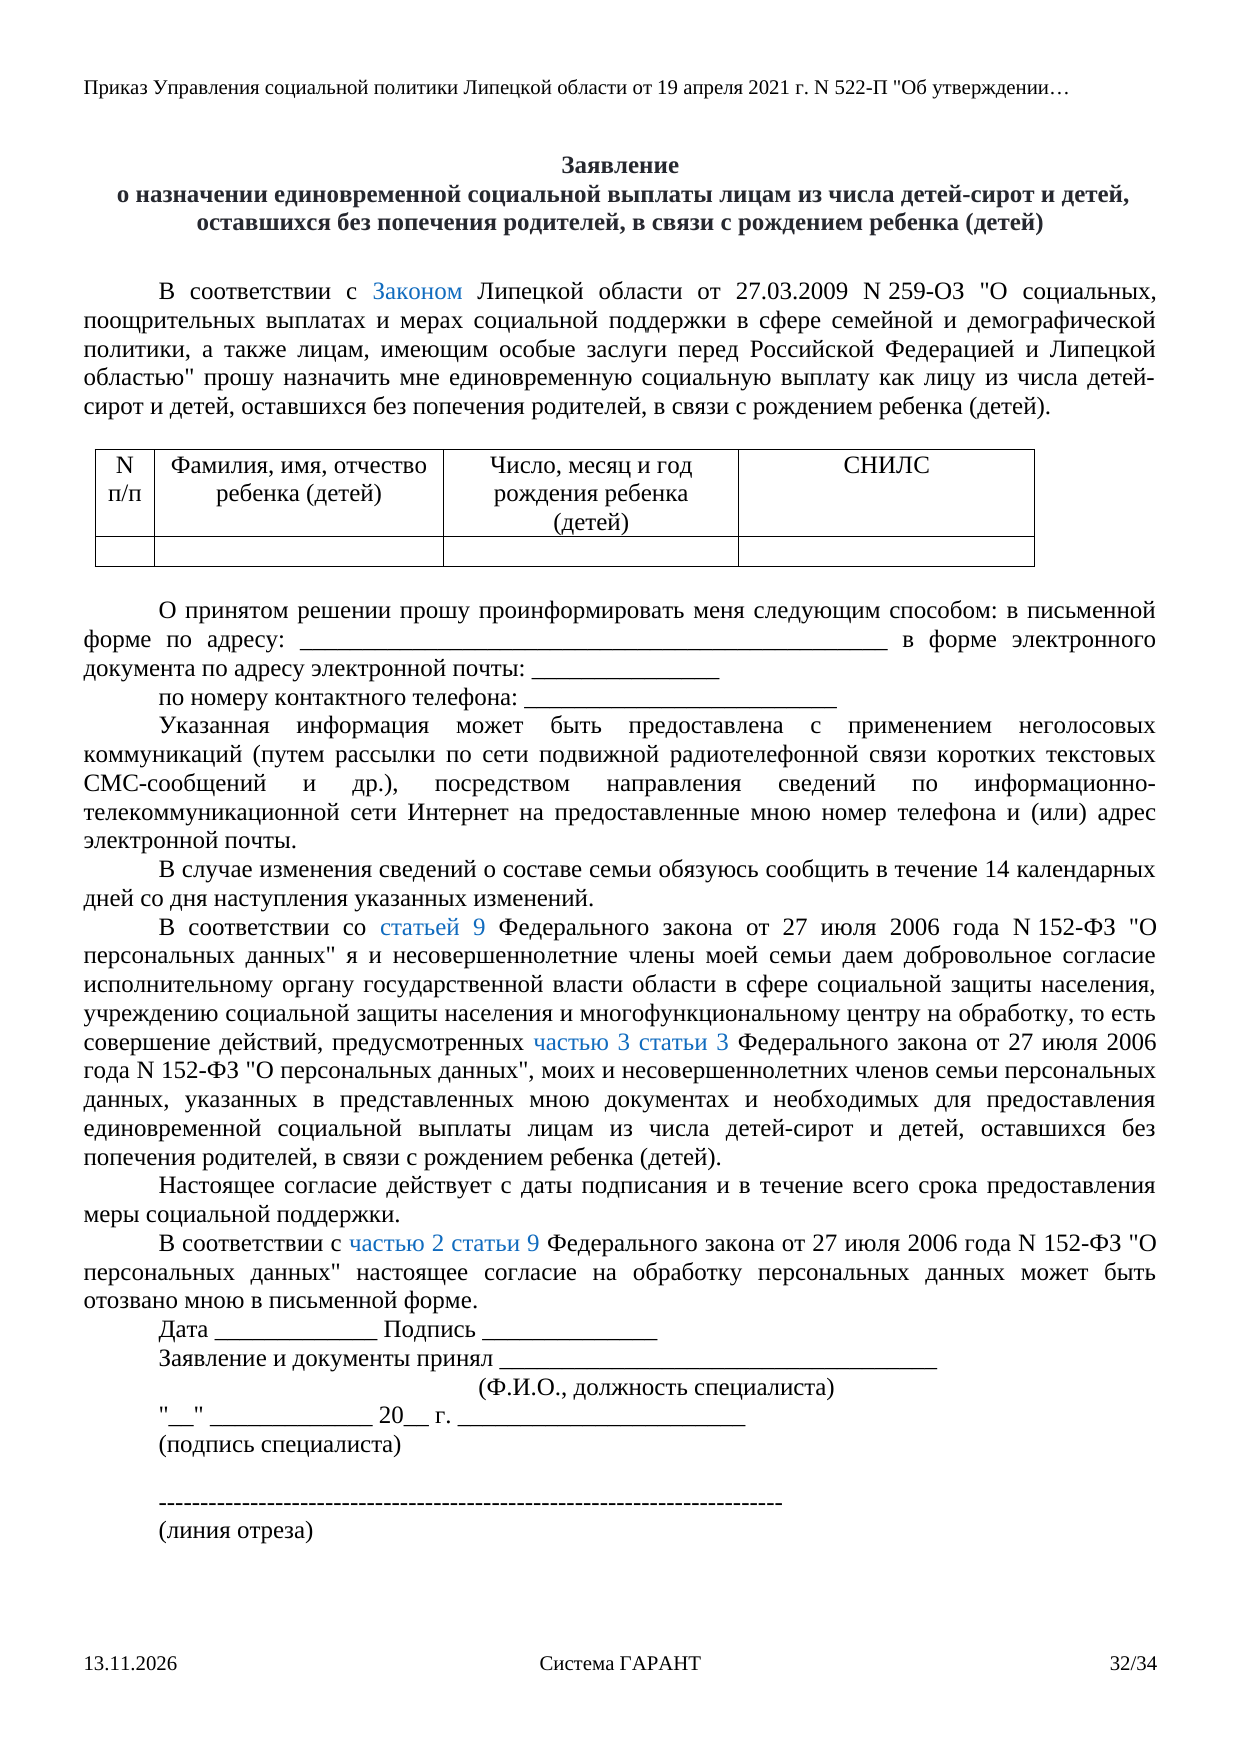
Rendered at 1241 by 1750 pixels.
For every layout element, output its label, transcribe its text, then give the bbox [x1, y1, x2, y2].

text "__" _____________ 20__ г. _______________________ [83, 1401, 1157, 1429]
table_cell [155, 537, 443, 566]
table_header N п/п [96, 450, 154, 536]
text В соответствии с частью 2 статьи 9 Федерального закона от 27 июля 2006 года N 152-ФЗ "О персональных данных" настоящее согласие на обработку персональных данных может быть отозвано мною в письменной форме. [83, 1228, 1157, 1314]
table_header Число, месяц и год рождения ребенка (детей) [444, 450, 738, 536]
table_cell [444, 537, 738, 566]
text Заявление и документы принял ___________________________________ [83, 1343, 1157, 1372]
text О принятом решении прошу проинформировать меня следующим способом: в письменной форме по адресу: _______________________________________________ в форме электронного документа по адресу электронной почты: _______________ [83, 596, 1157, 682]
table_header Фамилия, имя, отчество ребенка (детей) [155, 450, 443, 536]
subtitle Заявление о назначении единовременной социальной выплаты лицам из числа детей-сирот и детей, оставшихся без попечения родителей, в связи с рождением ребенка (детей) [83, 150, 1157, 236]
text (подпись специалиста) [83, 1429, 1157, 1458]
text В соответствии со статьей 9 Федерального закона от 27 июля 2006 года N 152-ФЗ "О персональных данных" я и несовершеннолетние члены моей семьи даем добровольное согласие исполнительному органу государственной власти области в сфере социальной защиты населения, учреждению социальной защиты населения и многофункциональному центру на обработку, то есть совершение действий, предусмотренных частью 3 статьи 3 Федерального закона от 27 июля 2006 года N 152-ФЗ "О персональных данных", моих и несовершеннолетних членов семьи персональных данных, указанных в представленных мною документах и необходимых для предоставления единовременной социальной выплаты лицам из числа детей-сирот и детей, оставшихся без попечения родителей, в связи с рождением ребенка (детей). [83, 912, 1157, 1171]
text по номеру контактного телефона: _________________________ [83, 682, 1157, 711]
table_cell [739, 537, 1034, 566]
text Дата _____________ Подпись ______________ [83, 1314, 1157, 1343]
text Настоящее согласие действует с даты подписания и в течение всего срока предоставления меры социальной поддержки. [83, 1171, 1157, 1228]
text Указанная информация может быть предоставлена с применением неголосовых коммуникаций (путем рассылки по сети подвижной радиотелефонной связи коротких текстовых СМС-сообщений и др.), посредством направления сведений по информационно-телекоммуникационной сети Интернет на предоставленные мною номер телефона и (или) адрес электронной почты. [83, 711, 1157, 854]
text (линия отреза) [83, 1516, 1157, 1544]
text --------------------------------------------------------------------------- [83, 1487, 1157, 1516]
table_header СНИЛС [739, 450, 1034, 536]
text В соответствии с Законом Липецкой области от 27.03.2009 N 259-ОЗ "О социальных, поощрительных выплатах и мерах социальной поддержки в сфере семейной и демографической политики, а также лицам, имеющим особые заслуги перед Российской Федерацией и Липецкой областью" прошу назначить мне единовременную социальную выплату как лицу из числа детей-сирот и детей, оставшихся без попечения родителей, в связи с рождением ребенка (детей). [83, 276, 1157, 420]
text (Ф.И.О., должность специалиста) [83, 1372, 1157, 1401]
text В случае изменения сведений о составе семьи обязуюсь сообщить в течение 14 календарных дней со дня наступления указанных изменений. [83, 854, 1157, 912]
table_cell [96, 537, 154, 566]
